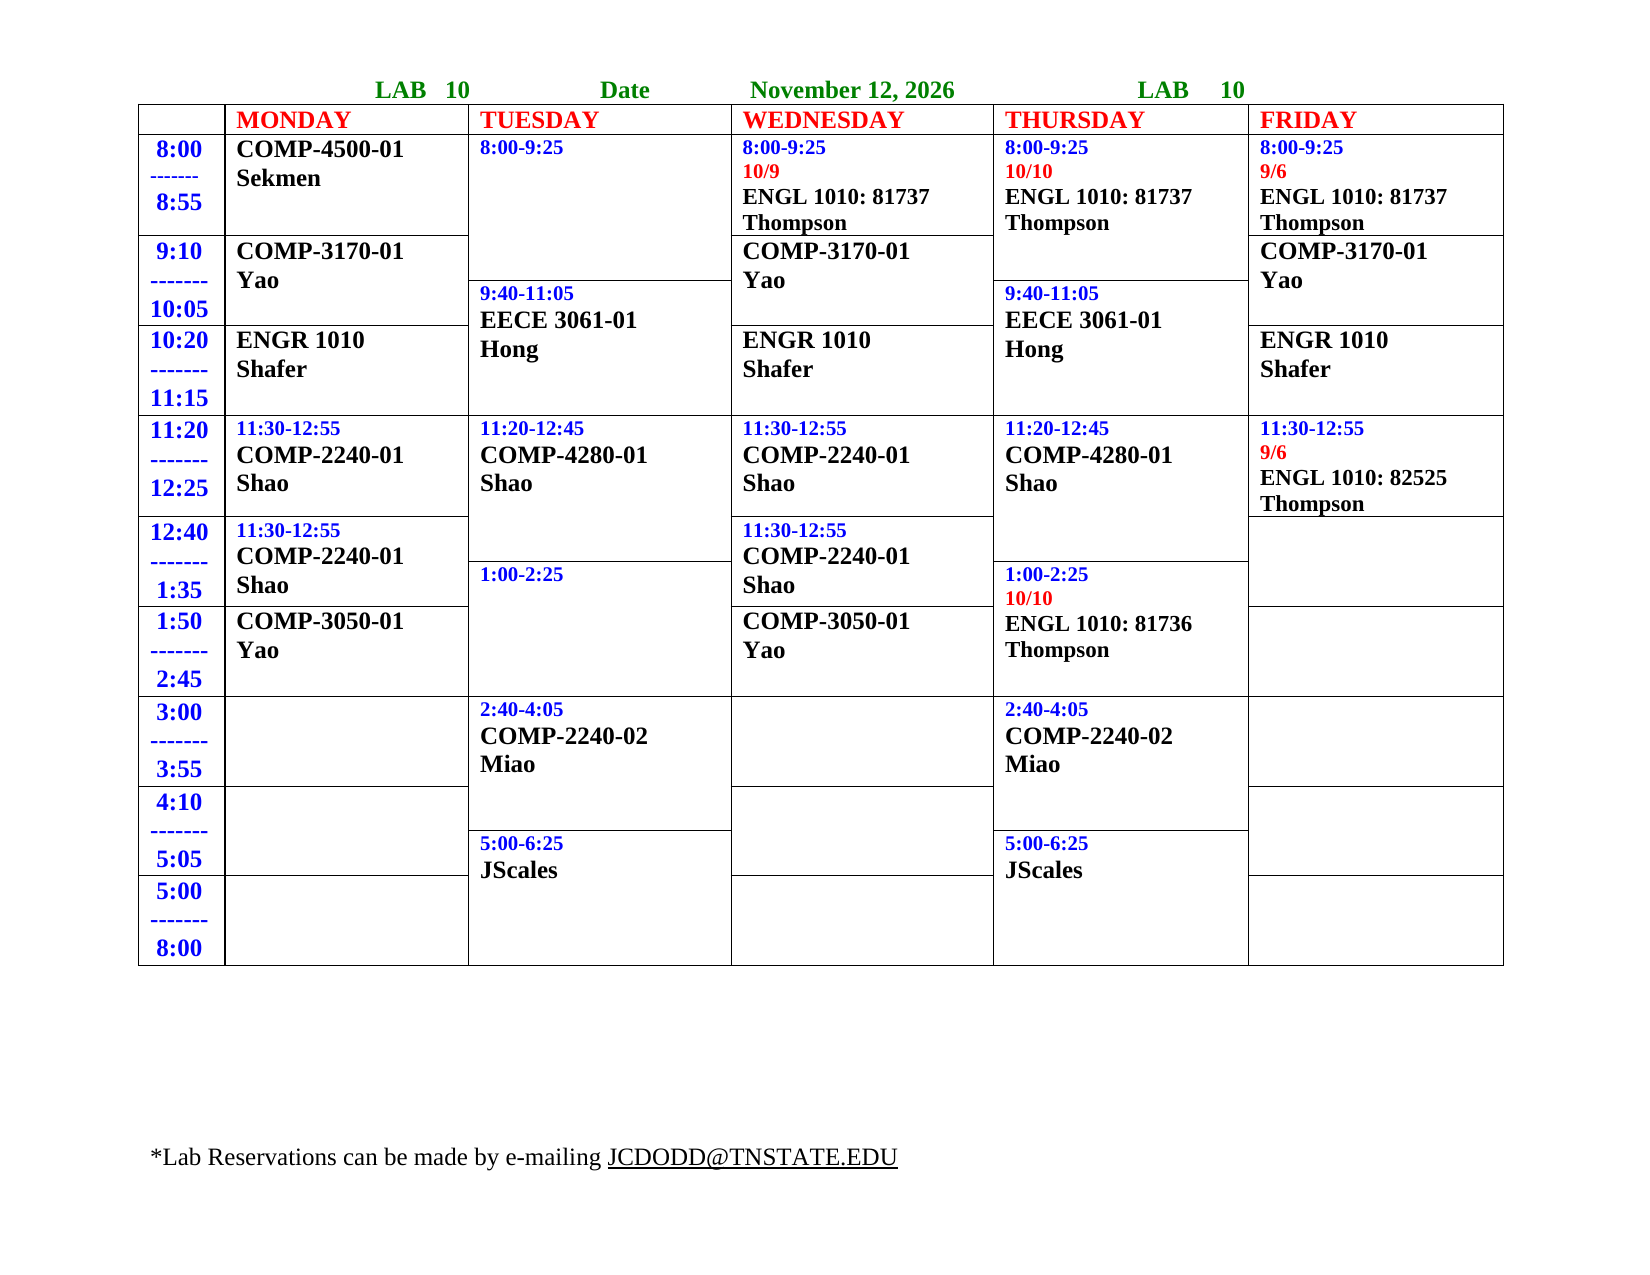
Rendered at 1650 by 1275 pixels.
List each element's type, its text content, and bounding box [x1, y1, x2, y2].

table_cell 5:00-6:25 JScales [994, 831, 1248, 965]
table_cell 11:30-12:55 COMP-2240-01 Shao [732, 416, 993, 516]
table_cell COMP-3170-01 Yao [226, 236, 468, 324]
table_cell [1249, 607, 1503, 696]
table_cell 11:30-12:55 COMP-2240-01 Shao [732, 517, 993, 606]
table_header MONDAY [226, 105, 468, 133]
table_cell [226, 697, 468, 786]
table_cell COMP-4500-01 Sekmen [226, 135, 468, 235]
table_cell 11:20-12:45 COMP-4280-01 Shao [469, 416, 731, 561]
table_cell 8:00-9:25 10/9 ENGL 1010: 81737 Thompson [732, 135, 993, 235]
table_cell 12:40 ------- 1:35 [139, 517, 224, 606]
table_cell COMP-3050-01 Yao [732, 607, 993, 696]
table_header [139, 105, 224, 133]
table_cell [226, 787, 468, 875]
table_cell [732, 697, 993, 786]
table_cell 11:30-12:55 COMP-2240-01 Shao [226, 517, 468, 606]
table_cell 1:00-2:25 10/10 ENGL 1010: 81736 Thompson [994, 562, 1248, 696]
table_cell 11:30-12:55 COMP-2240-01 Shao [226, 416, 468, 516]
table_cell [1249, 876, 1503, 965]
table_cell 4:10 ------- 5:05 [139, 787, 224, 875]
table_cell 11:30-12:55 9/6 ENGL 1010: 82525 Thompson [1249, 416, 1503, 516]
table_cell [1249, 787, 1503, 875]
table_cell 5:00 ------- 8:00 [139, 876, 224, 965]
table_cell 9:10 ------- 10:05 [139, 236, 224, 324]
table_header TUESDAY [469, 105, 731, 133]
table_cell [1249, 517, 1503, 606]
table_cell 10:20 ------- 11:15 [139, 326, 224, 414]
table_cell ENGR 1010 Shafer [732, 326, 993, 414]
table_cell 8:00-9:25 10/10 ENGL 1010: 81737 Thompson [994, 135, 1248, 280]
table_cell 11:20-12:45 COMP-4280-01 Shao [994, 416, 1248, 561]
table_cell 9:40-11:05 EECE 3061-01 Hong [994, 281, 1248, 414]
table_cell 3:00 ------- 3:55 [139, 697, 224, 786]
table_cell 2:40-4:05 COMP-2240-02 Miao [469, 697, 731, 830]
table_cell 8:00-9:25 9/6 ENGL 1010: 81737 Thompson [1249, 135, 1503, 235]
table_cell ENGR 1010 Shafer [226, 326, 468, 414]
table_cell COMP-3050-01 Yao [226, 607, 468, 696]
table_cell 9:40-11:05 EECE 3061-01 Hong [469, 281, 731, 414]
table_cell 8:00-9:25 [469, 135, 731, 280]
table_cell [732, 876, 993, 965]
table_cell 5:00-6:25 JScales [469, 831, 731, 965]
table_cell 8:00 ------- 8:55 [139, 135, 224, 235]
table_cell [1249, 697, 1503, 786]
table_cell 1:00-2:25 [469, 562, 731, 696]
table_cell [732, 787, 993, 875]
table_header THURSDAY [994, 105, 1248, 133]
table_cell ENGR 1010 Shafer [1249, 326, 1503, 414]
table_cell 1:50 ------- 2:45 [139, 607, 224, 696]
table_cell COMP-3170-01 Yao [732, 236, 993, 324]
table_cell COMP-3170-01 Yao [1249, 236, 1503, 324]
table_cell [226, 876, 468, 965]
table_header FRIDAY [1249, 105, 1503, 133]
table_header WEDNESDAY [732, 105, 993, 133]
table_cell 11:20 ------- 12:25 [139, 416, 224, 516]
table_cell 2:40-4:05 COMP-2240-02 Miao [994, 697, 1248, 830]
text LAB 10 Date August 28, 2013 LAB 10 [300, 75, 1500, 104]
